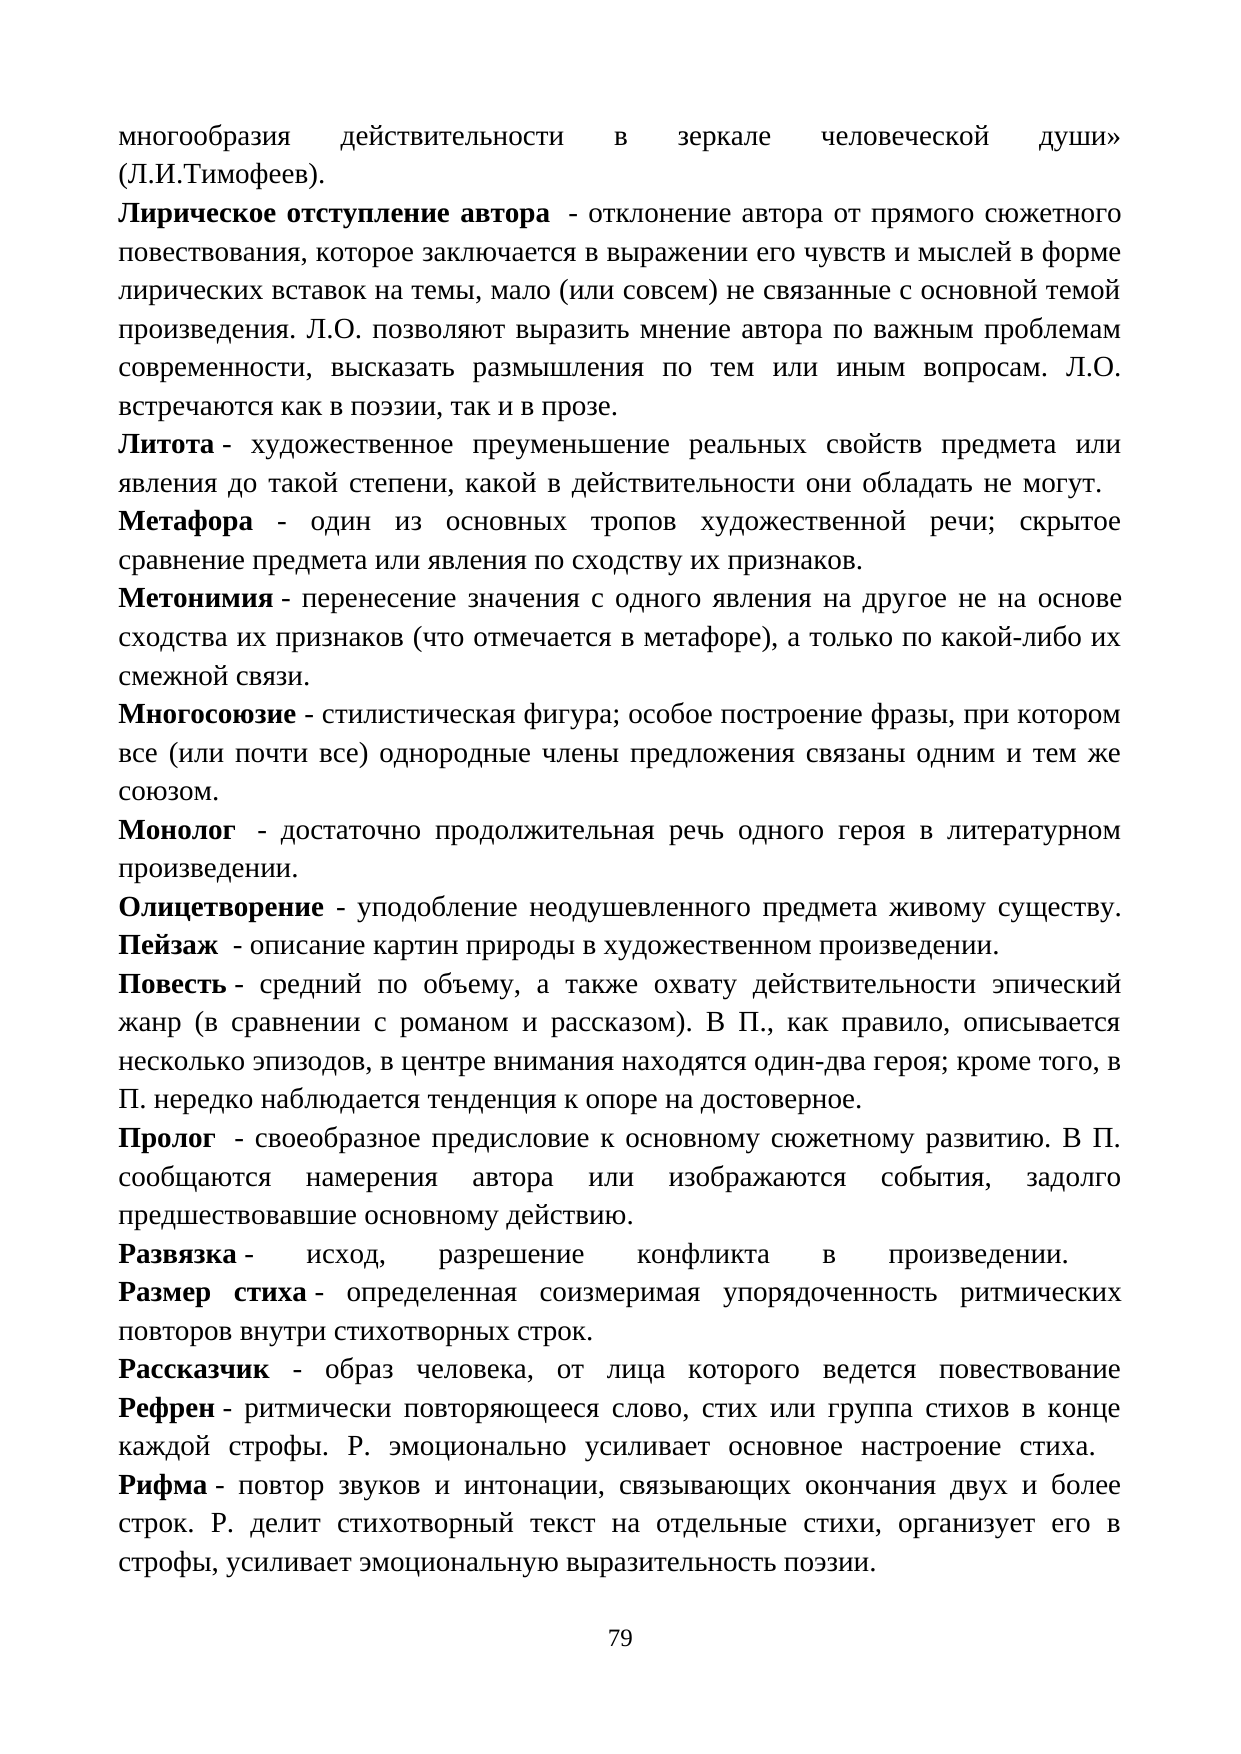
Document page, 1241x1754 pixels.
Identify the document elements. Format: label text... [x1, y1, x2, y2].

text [118, 118, 1122, 190]
text Метонимия - перенесение значения с одного явления на другое не на основе сходства их признаков (что отмечается в метафоре), а только по какой-либо их смежной связи. [118, 581, 1122, 691]
text Лирическое отступление автора - отклонение автора от прямого сюжетного повествования, которое заключается в выражении его чувств и мыслей в форме лирических вставок на темы, мало (или совсем) не связанные с основной темой произведения. Л.О. позволяют выразить мнение автора по важным проблемам современности, высказать размышления по тем или иным вопросам. Л.О. встречаются как в поэзии, так и в прозе. [118, 195, 1122, 421]
text Литота - художественное преуменьшение реальных свойств предмета или явления до такой степени, какой в действительности они обладать не могут. Метафора - один из основных тропов художественной речи; скрытое сравнение предмета или явления по сходству их признаков. [118, 426, 1122, 576]
text Повесть - средний по объему, а также охвату действительности эпический жанр (в сравнении с романом и рассказом). В П., как правило, описывается несколько эпизодов, в центре внимания находятся один-два героя; кроме того, в П. нередко наблюдается тенденция к опоре на достоверное. [118, 966, 1122, 1115]
text Развязка - исход, разрешение конфликта в произведении. Размер стиха - определенная соизмеримая упорядоченность ритмических повторов внутри стихотворных строк. [118, 1236, 1122, 1346]
text Пролог - своеобразное предисловие к основному сюжетному развитию. В П. сообщаются намерения автора или изображаются события, задолго предшествовавшие основному действию. [118, 1120, 1122, 1231]
text Многосоюзие - стилистическая фигура; особое построение фразы, при котором все (или почти все) однородные члены предложения связаны одним и тем же союзом. Монолог - достаточно продолжительная речь одного героя в литературном произведении. Олицетворение - уподобление неодушевленного предмета живому существу. Пейзаж - описание картин природы в художественном произведении. [118, 696, 1122, 961]
text Рассказчик - образ человека, от лица которого ведется повествование Рефрен - ритмически повторяющееся слово, стих или группа стихов в конце каждой строфы. Р. эмоционально усиливает основное настроение стиха. Рифма - повтор звуков и интонации, связывающих окончания двух и более строк. Р. делит стихотворный текст на отдельные стихи, организует его в строфы, усиливает эмоциональную выразительность поэзии. [118, 1351, 1122, 1578]
